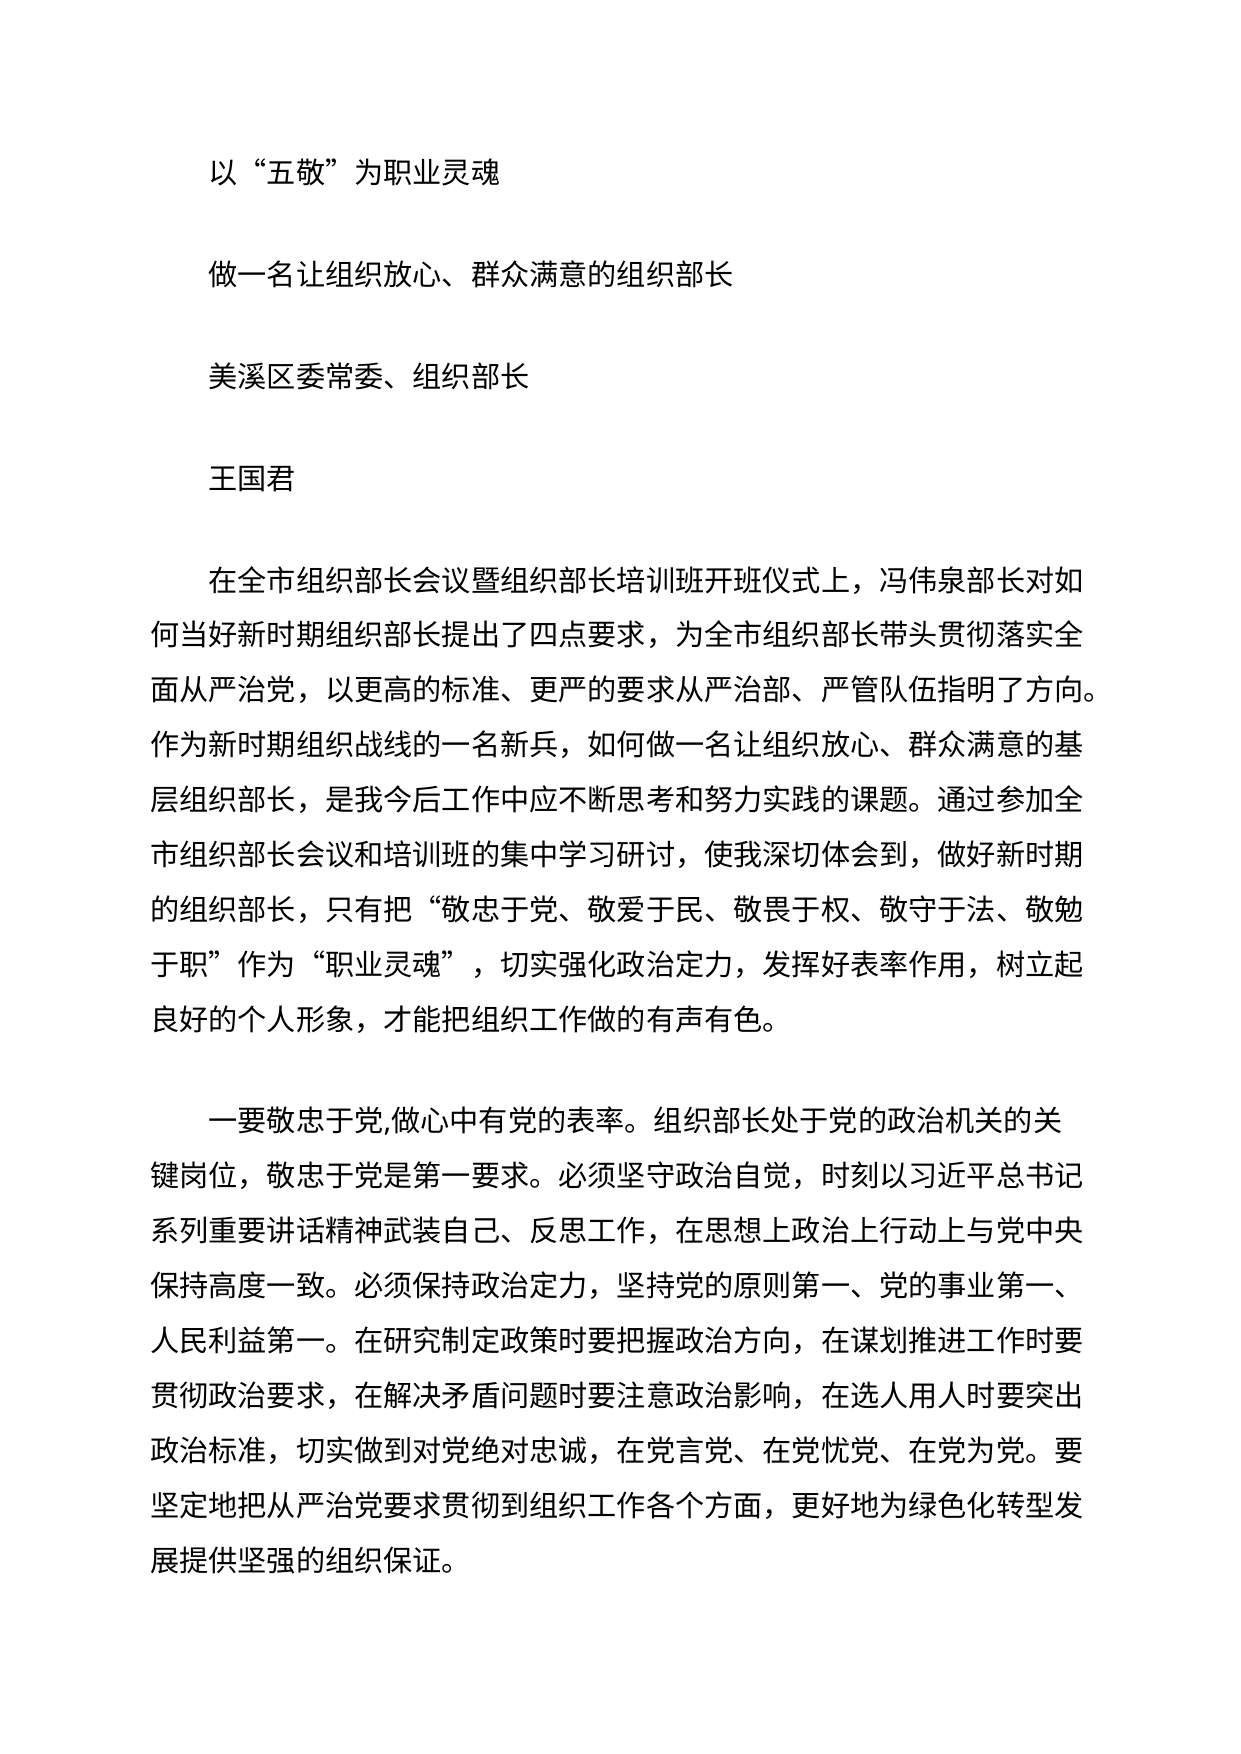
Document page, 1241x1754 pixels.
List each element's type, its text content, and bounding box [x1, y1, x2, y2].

text 美溪区委常委、组织部长 [150, 353, 1090, 396]
text 王国君 [150, 455, 1090, 498]
text 在全市组织部长会议暨组织部长培训班开班仪式上，冯伟泉部长对如何当好新时期组织部长提出了四点要求，为全市组织部长带头贯彻落实全面从严治党，以更高的标准、更严的要求从严治部、严管队伍指明了方向。作为新时期组织战线的一名新兵，如何做一名让组织放心、群众满意的基层组织部长，是我今后工作中应不断思考和努力实践的课题。通过参加全市组织部长会议和培训班的集中学习研讨，使我深切体会到，做好新时期的组织部长，只有把“敬忠于党、敬爱于民、敬畏于权、敬守于法、敬勉于职”作为“职业灵魂”，切实强化政治定力，发挥好表率作用，树立起良好的个人形象，才能把组织工作做的有声有色。 [150, 557, 1090, 1038]
text 做一名让组织放心、群众满意的组织部长 [150, 252, 1090, 294]
text 一要敬忠于党,做心中有党的表率。组织部长处于党的政治机关的关键岗位，敬忠于党是第一要求。必须坚守政治自觉，时刻以习近平总书记系列重要讲话精神武装自己、反思工作，在思想上政治上行动上与党中央保持高度一致。必须保持政治定力，坚持党的原则第一、党的事业第一、人民利益第一。在研究制定政策时要把握政治方向，在谋划推进工作时要贯彻政治要求，在解决矛盾问题时要注意政治影响，在选人用人时要突出政治标准，切实做到对党绝对忠诚，在党言党、在党忧党、在党为党。要坚定地把从严治党要求贯彻到组织工作各个方面，更好地为绿色化转型发展提供坚强的组织保证。 [150, 1098, 1090, 1579]
text 以“五敬”为职业灵魂 [150, 150, 1090, 192]
